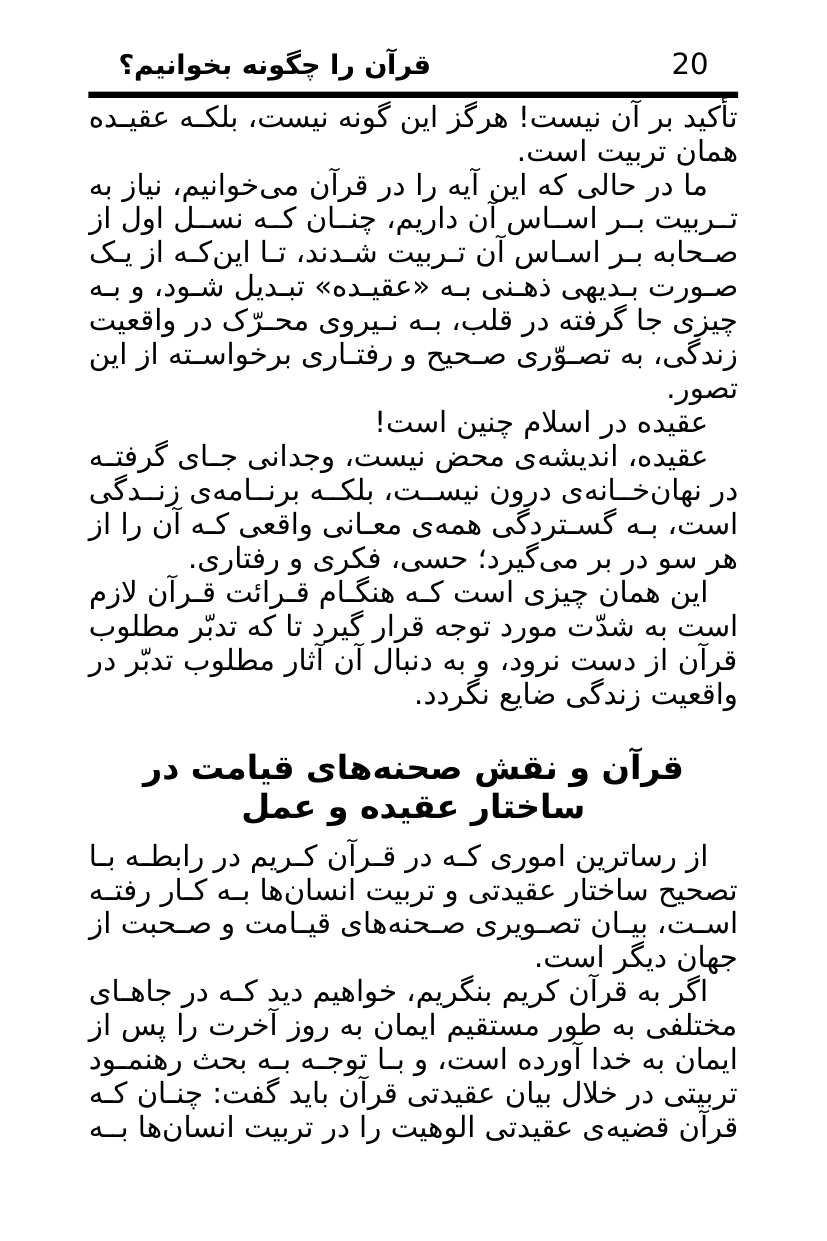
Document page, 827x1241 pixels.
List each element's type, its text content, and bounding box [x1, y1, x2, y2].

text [89, 100, 738, 168]
text این همان چیزی است که هنگام قرائت قرآن لازم است به شدّت مورد توجه قرار گیرد تا که تدبّر مطلوب قرآن از دست نرود، و به دنبال آن آثار مطلوب تدبّر در واقعیت زندگی ضایع نگردد. [89, 575, 738, 711]
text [89, 975, 738, 1144]
text قرآن و نقش صحنه‌های قیامت در ساختار عقیده و عمل [89, 749, 738, 826]
text عقیده در اسلام چنین است! [89, 406, 738, 439]
text عقیده، اندیشه‌ی محض نیست، وجدانی جای گرفته در نهان‌خانه‌ی درون نیست، بلکه برنامه‌ی زندگی است، به گستردگی همه‌ی معانی واقعی که آن را از هر سو در بر می‌گیرد؛ حسی، فکری و رفتاری. [89, 439, 738, 575]
text ما در حالی که این آیه را در قرآن می‌خوانیم، نیاز به تربیت بر اساس آن داریم، چنان که نسل اول از صحابه بر اساس آن تربیت شدند، تا این‌که از یک صورت بدیهی ذهنی به «عقیده» تبدیل شود، و به چیزی جا گرفته در قلب، به نیروی محرّک در واقعیت زندگی، به تصوّری صحیح و رفتاری برخواسته از این تصور. [89, 168, 738, 406]
text از رساترین اموری که در قرآن کریم در رابطه با تصحیح ساختار عقیدتی و تربیت انسان‌ها به کار رفته است، بیان تصویری صحنه‌های قیامت و صحبت از جهان دیگر است. [89, 839, 738, 975]
